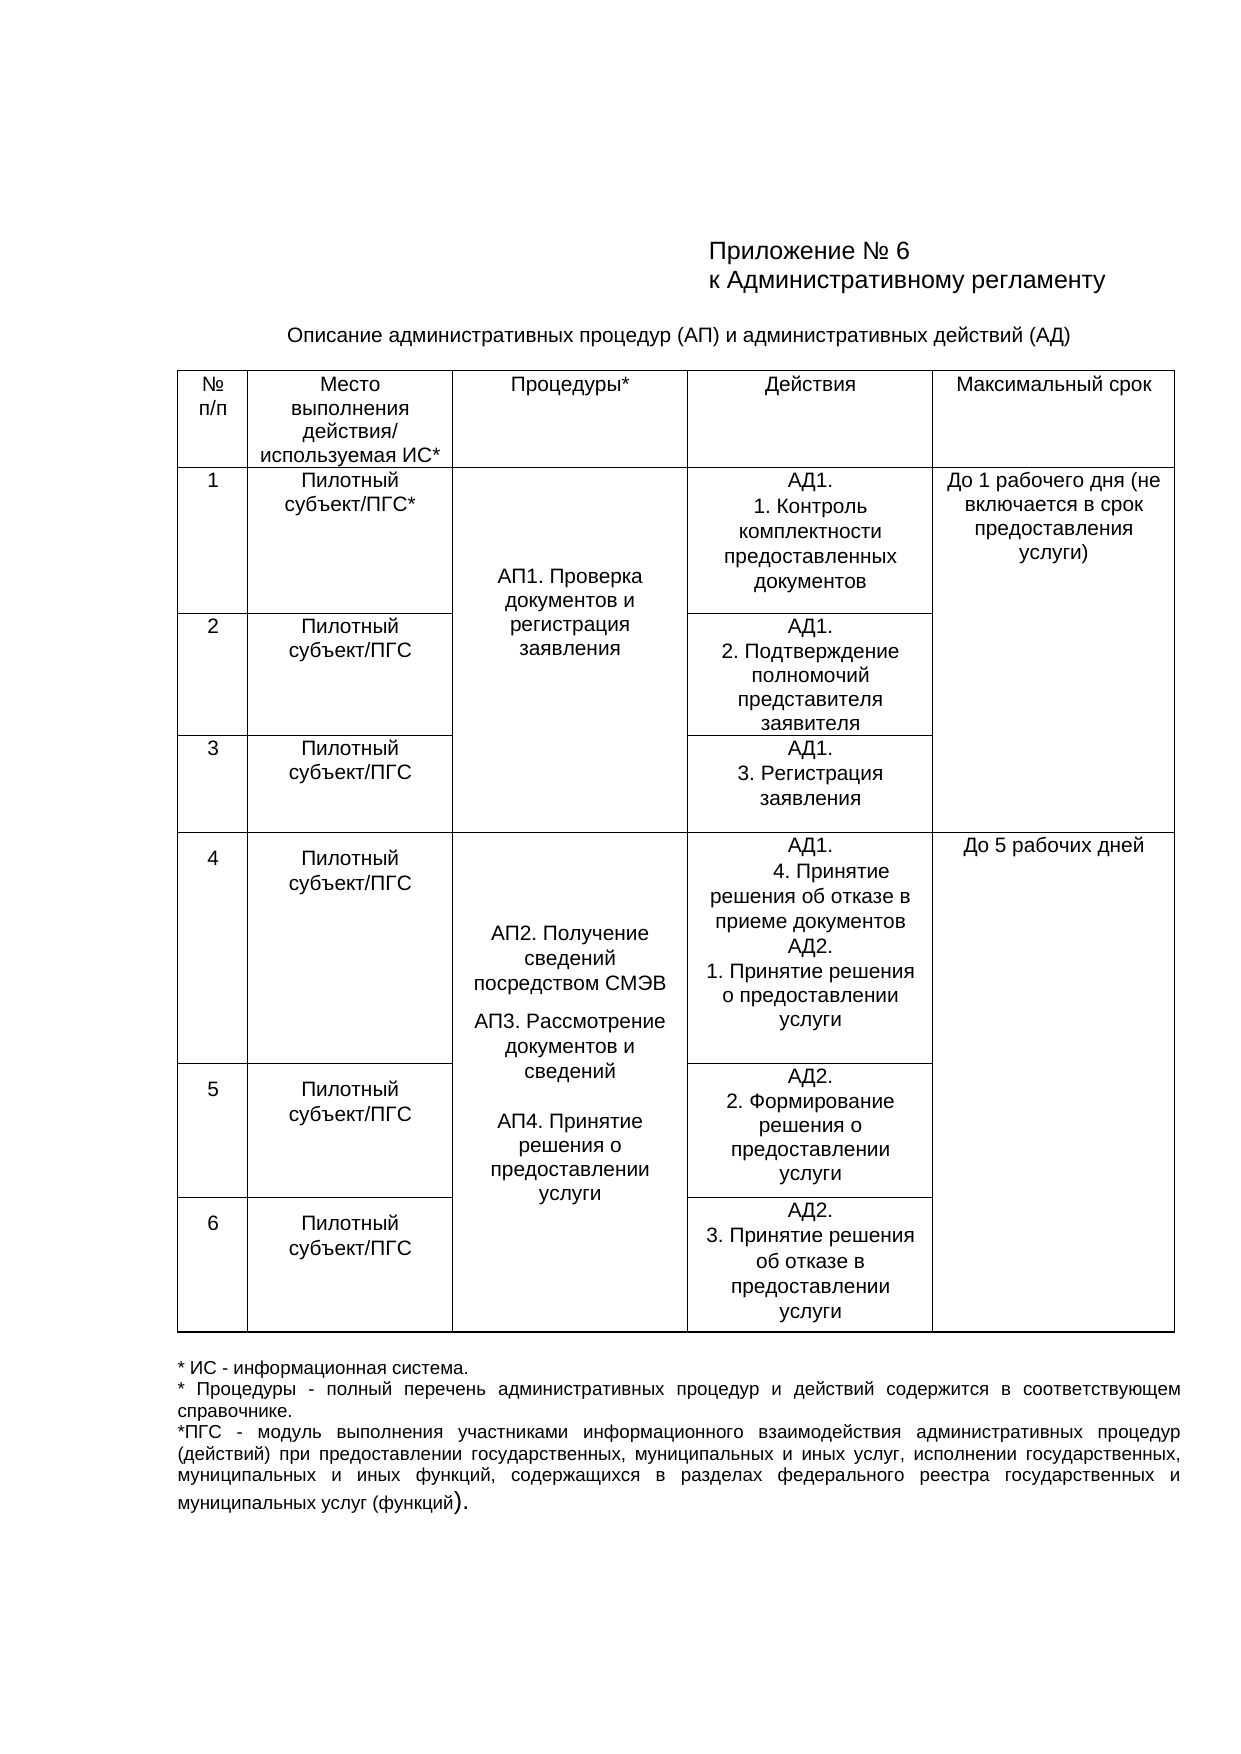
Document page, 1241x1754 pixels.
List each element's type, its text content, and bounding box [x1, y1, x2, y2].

table_cell 1 [178, 468, 247, 612]
table_cell До 5 рабочих дней [933, 833, 1174, 1331]
table_header № п/п [178, 371, 247, 467]
table_cell Пилотный субъект/ПГС [248, 614, 452, 734]
text * Процедуры - полный перечень административных процедур и действий содержится в соответствующем справочнике. [177, 1378, 1181, 1421]
table_cell Пилотный субъект/ПГС [248, 736, 452, 832]
table_cell АД1. 4. Принятие решения об отказе в приеме документов АД2. 1. Принятие решения о предоставлении услуги [688, 833, 932, 1063]
text * ИС - информационная система. [177, 1356, 1181, 1378]
table_cell АП1. Проверка документов и регистрация заявления [453, 468, 687, 832]
table_cell АД1. 1. Контроль комплектности предоставленных документов [688, 468, 932, 612]
table_cell До 1 рабочего дня (не включается в срок предоставления услуги) [933, 468, 1174, 832]
table_cell Пилотный субъект/ПГС [248, 833, 452, 1063]
table_cell 5 [178, 1064, 247, 1197]
table_cell АД2. 3. Принятие решения об отказе в предоставлении услуги [688, 1198, 932, 1331]
table_header Максимальный срок [933, 371, 1174, 467]
table_header Процедуры* [453, 371, 687, 467]
table_cell АД1. 3. Регистрация заявления [688, 736, 932, 832]
text Описание административных процедур (АП) и административных действий (АД) [177, 322, 1181, 346]
table_cell АД2. 2. Формирование решения о предоставлении услуги [688, 1064, 932, 1197]
table_header Место выполнения действия/ используемая ИС* [248, 371, 452, 467]
table_cell АП2. Получение сведений посредством СМЭВ АП3. Рассмотрение документов и сведений АП4. Принятие решения о предоставлении услуги [453, 833, 687, 1331]
table_cell Пилотный субъект/ПГС [248, 1064, 452, 1197]
table_cell 6 [178, 1198, 247, 1331]
table_header Действия [688, 371, 932, 467]
table_cell 3 [178, 736, 247, 832]
table_cell Пилотный субъект/ПГС [248, 1198, 452, 1331]
table_cell Пилотный субъект/ПГС* [248, 468, 452, 612]
text Приложение № 6 [177, 236, 1181, 265]
text к Административному регламенту [177, 265, 1181, 294]
text *ПГС - модуль выполнения участниками информационного взаимодействия административных процедур (действий) при предоставлении государственных, муниципальных и иных услуг, исполнении государственных, муниципальных и иных функций, содержащихся в разделах федерального реестра государственных и муниципальных услуг (функций). [177, 1421, 1181, 1514]
table_cell 4 [178, 833, 247, 1063]
table_cell 2 [178, 614, 247, 734]
table_cell АД1. 2. Подтверждение полномочий представителя заявителя [688, 614, 932, 734]
